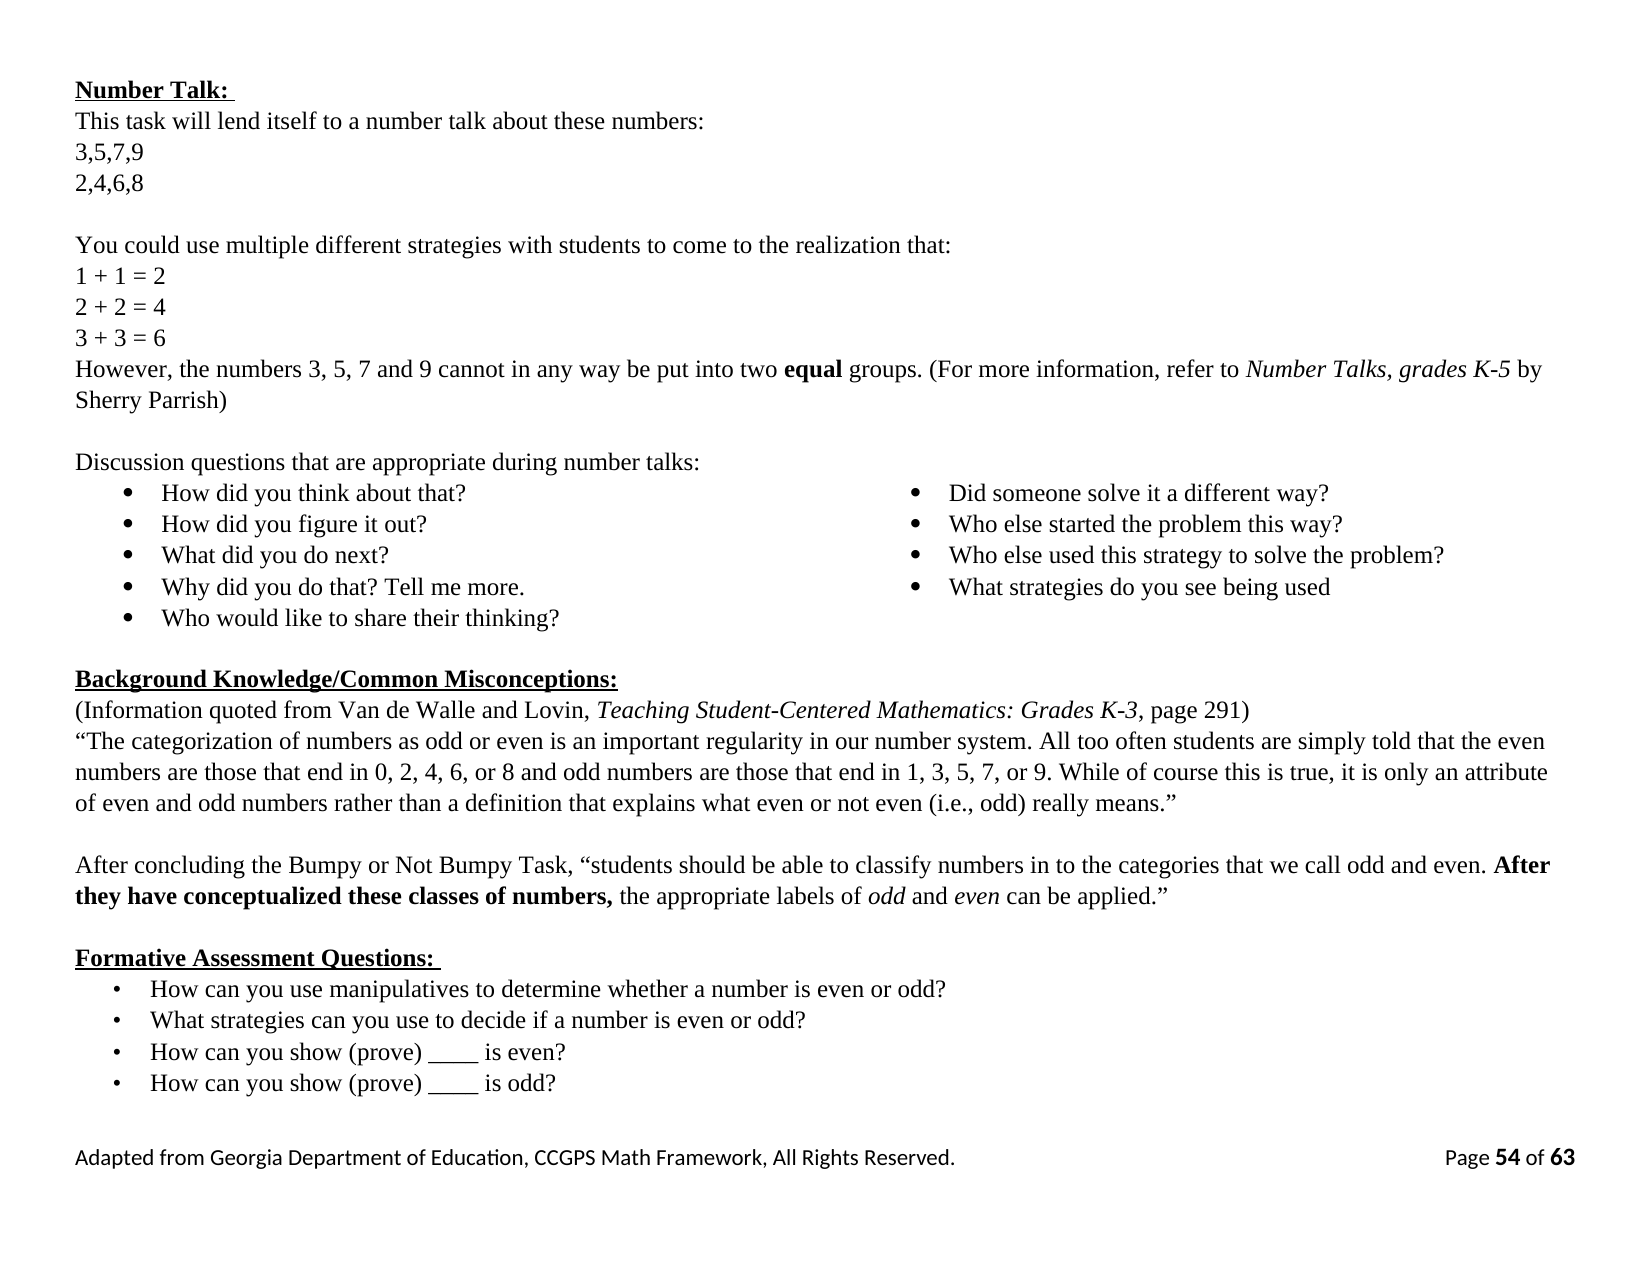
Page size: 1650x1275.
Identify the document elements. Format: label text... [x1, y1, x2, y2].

list How can you show (prove) ____ is even? [112, 1037, 1575, 1065]
text You could use multiple different strategies with students to come to the realization that: [75, 230, 1575, 259]
text Formative Assessment Questions: [75, 943, 1575, 972]
text However, the numbers 3, 5, 7 and 9 cannot in any way be put into two equal groups. (For more information, refer to Number Talks, grades K-5 by Sherry Parrish) [75, 354, 1575, 414]
text Background Knowledge/Common Misconceptions: [75, 664, 1575, 693]
list How can you use manipulatives to determine whether a number is even or odd? [112, 974, 1575, 1003]
list Who would like to share their thinking? [124, 603, 787, 631]
text This task will lend itself to a number talk about these numbers: [75, 106, 1575, 135]
text (Information quoted from Van de Walle and Lovin, Teaching Student-Centered Mathematics: Grades K-3, page 291) [75, 695, 1575, 724]
list Who else used this strategy to solve the problem? [911, 541, 1575, 569]
list Who else started the problem this way? [911, 509, 1575, 538]
text 1 + 1 = 2 [75, 261, 1575, 290]
text 3,5,7,9 [75, 137, 1575, 166]
list What strategies do you see being used [911, 572, 1575, 600]
list How can you show (prove) ____ is odd? [112, 1068, 1575, 1096]
text 3 + 3 = 6 [75, 323, 1575, 352]
list What did you do next? [124, 541, 787, 569]
list How did you think about that? [124, 478, 787, 507]
list Did someone solve it a different way? [911, 478, 1575, 507]
text After concluding the Bumpy or Not Bumpy Task, “students should be able to classify numbers in to the categories that we call odd and even. After they have conceptualized these classes of numbers, the appropriate labels of odd and even can be applied.” [75, 850, 1575, 910]
text 2,4,6,8 [75, 168, 1575, 197]
text 2 + 2 = 4 [75, 292, 1575, 321]
text “The categorization of numbers as odd or even is an important regularity in our number system. All too often students are simply told that the even numbers are those that end in 0, 2, 4, 6, or 8 and odd numbers are those that end in 1, 3, 5, 7, or 9. While of course this is true, it is only an attribute of even and odd numbers rather than a definition that explains what even or not even (i.e., odd) really means.” [75, 726, 1575, 817]
text Number Talk: [75, 75, 1575, 104]
list How did you figure it out? [124, 509, 787, 538]
list Why did you do that? Tell me more. [124, 572, 787, 600]
text Discussion questions that are appropriate during number talks: [75, 447, 1575, 476]
list What strategies can you use to decide if a number is even or odd? [112, 1006, 1575, 1034]
